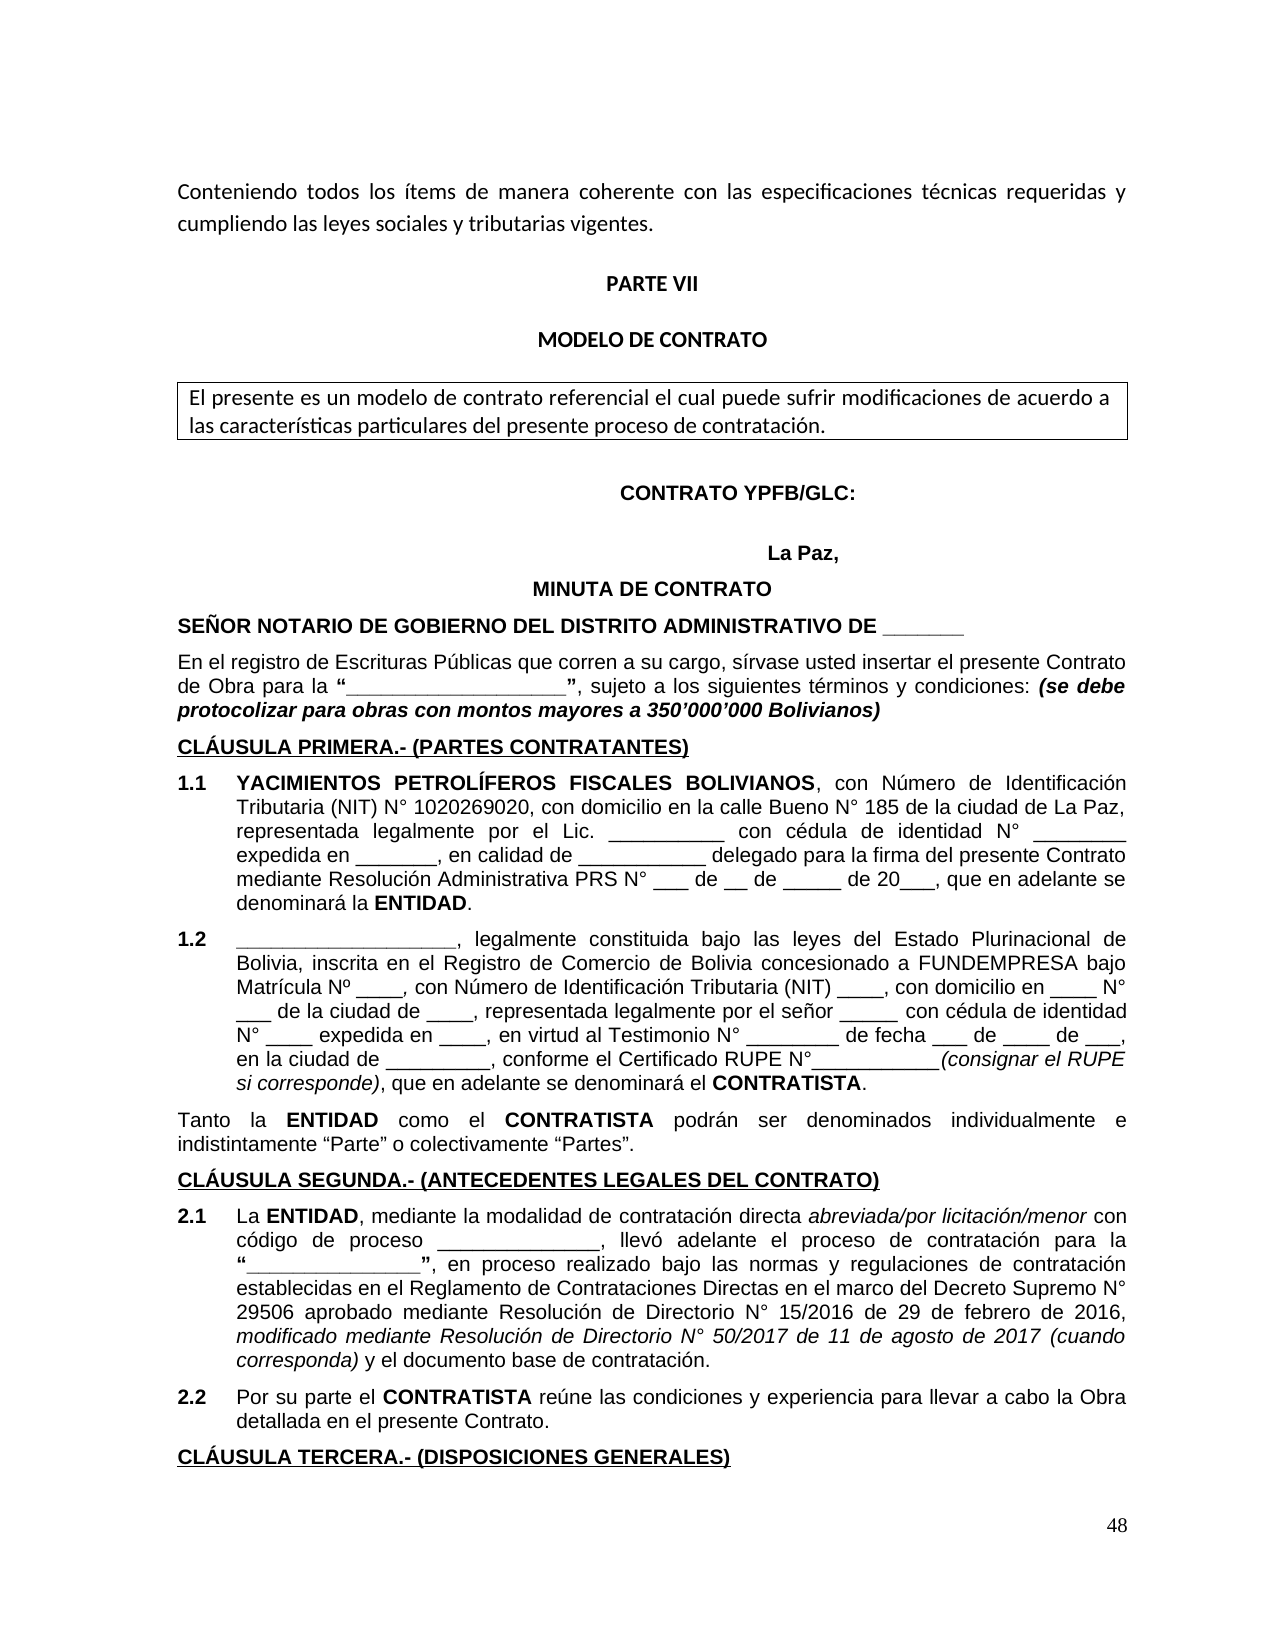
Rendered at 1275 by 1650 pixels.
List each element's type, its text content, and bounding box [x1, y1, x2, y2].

list Tanto la ENTIDAD como el CONTRATISTA podrán ser denominados individualmente e indistintamente “Parte” o colectivamente “Partes”. [177, 1107, 1127, 1155]
text 2.1 La ENTIDAD, mediante la modalidad de contratación directa abreviada/por licitación/menor con código de proceso ______________, llevó adelante el proceso de contratación para la “_______________”, en proceso realizado bajo las normas y regulaciones de contratación establecidas en el Reglamento de Contrataciones Directas en el marco del Decreto Supremo N° 29506 aprobado mediante Resolución de Directorio N° 15/2016 de 29 de febrero de 2016, modificado mediante Resolución de Directorio N° 50/2017 de 11 de agosto de 2017 (cuando corresponda) y el documento base de contratación. [177, 1204, 1127, 1372]
text CLÁUSULA TERCERA.- (DISPOSICIONES GENERALES) [177, 1445, 1127, 1469]
text CLÁUSULA SEGUNDA.- (ANTECEDENTES LEGALES DEL CONTRATO) [177, 1168, 1127, 1192]
text SEÑOR NOTARIO DE GOBIERNO DEL DISTRITO ADMINISTRATIVO DE _______ [177, 614, 1127, 638]
text CLÁUSULA PRIMERA.- (PARTES CONTRATANTES) [177, 734, 1127, 758]
text PARTE VII [177, 269, 1127, 298]
text MODELO DE CONTRATO [177, 326, 1127, 354]
text MINUTA DE CONTRATO [177, 577, 1127, 601]
list 1.2 ___________________, legalmente constituida bajo las leyes del Estado Plurinacional de Bolivia, inscrita en el Registro de Comercio de Bolivia concesionado a FUNDEMPRESA bajo Matrícula Nº ____, con Número de Identificación Tributaria (NIT) ____, con domicilio en ____ N° ___ de la ciudad de ____, representada legalmente por el señor _____ con cédula de identidad N° ____ expedida en ____, en virtud al Testimonio N° ________ de fecha ___ de ____ de ___, en la ciudad de _________, conforme el Certificado RUPE N°___________(consignar el RUPE si corresponde), que en adelante se denominará el CONTRATISTA. [177, 927, 1127, 1095]
text Conteniendo todos los ítems de manera coherente con las especificaciones técnicas requeridas y cumpliendo las leyes sociales y tributarias vigentes. [177, 177, 1127, 237]
text La Paz, [767, 517, 1127, 565]
text 2.2 Por su parte el CONTRATISTA reúne las condiciones y experiencia para llevar a cabo la Obra detallada en el presente Contrato. [177, 1384, 1127, 1432]
text En el registro de Escrituras Públicas que corren a su cargo, sírvase usted insertar el presente Contrato de Obra para la “___________________”, sujeto a los siguientes términos y condiciones: (se debe protocolizar para obras con montos mayores a 350’000’000 Bolivianos) [177, 650, 1127, 722]
text CONTRATO YPFB/GLC: [546, 480, 1127, 504]
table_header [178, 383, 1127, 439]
list YACIMIENTOS PETROLÍFEROS FISCALES BOLIVIANOS, con Número de Identificación Tributaria (NIT) N° 1020269020, con domicilio en la calle Bueno N° 185 de la ciudad de La Paz, representada legalmente por el Lic. __________ con cédula de identidad N° ________ expedida en _______, en calidad de ___________ delegado para la firma del presente Contrato mediante Resolución Administrativa PRS N° ___ de __ de _____ de 20___, que en adelante se denominará la ENTIDAD. [177, 771, 1127, 915]
